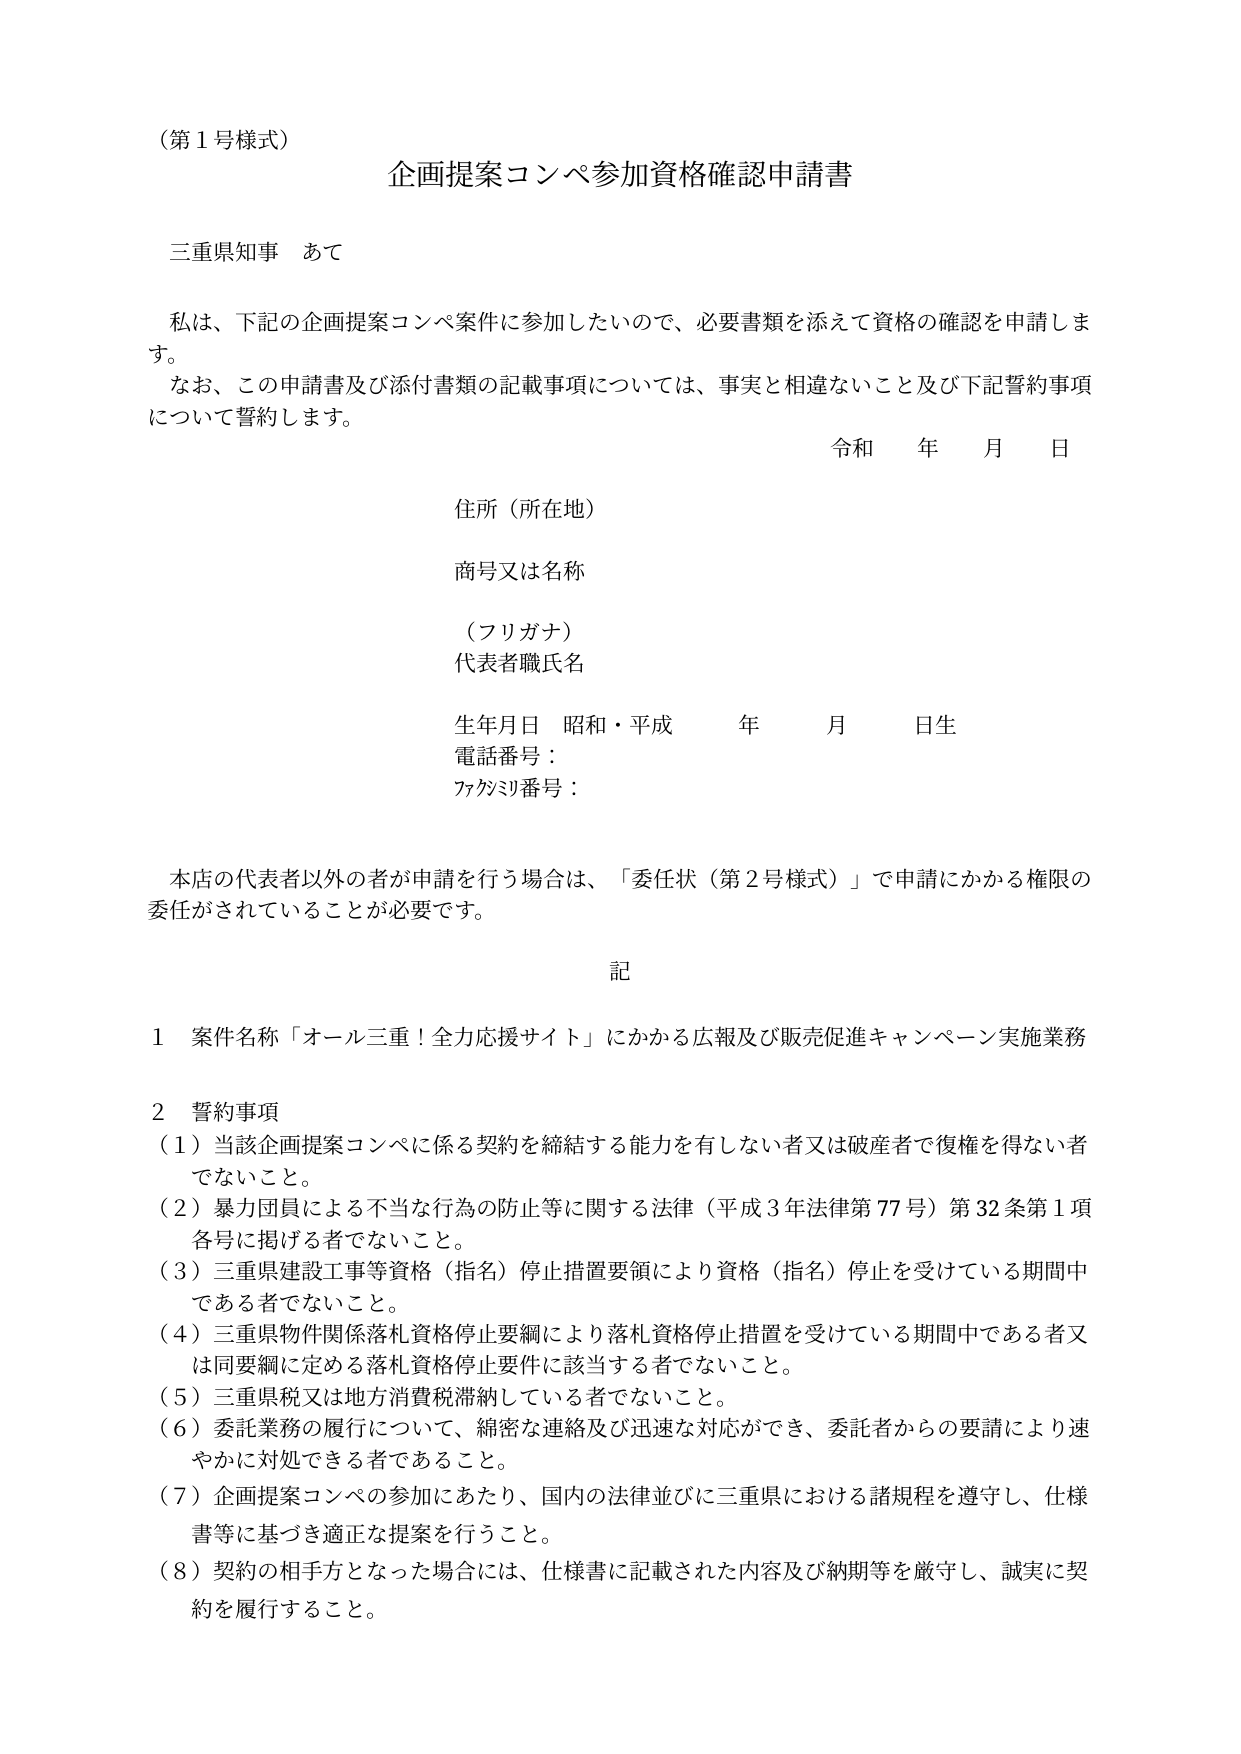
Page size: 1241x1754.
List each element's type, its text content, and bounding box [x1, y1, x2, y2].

text 本店の代表者以外の者が申請を行う場合は、「委任状（第２号様式）」で申請にかかる権限の委任がされていることが必要です。 [148, 862, 1092, 925]
text （３）三重県建設工事等資格（指名）停止措置要領により資格（指名）停止を受けている期間中である者でないこと。 [148, 1254, 1092, 1317]
text ﾌｧｸｼﾐﾘ番号： [454, 771, 1092, 802]
text 電話番号： [454, 739, 1092, 771]
text 住所（所在地） [454, 493, 1092, 524]
text 企画提案コンペ参加資格確認申請書 [148, 156, 1092, 193]
text 令和 年 月 日 [148, 431, 1071, 463]
subtitle 記 [148, 954, 1092, 986]
text 商号又は名称 [454, 554, 1092, 585]
text （１）当該企画提案コンペに係る契約を締結する能力を有しない者又は破産者で復権を得ない者でないこと。 [148, 1128, 1092, 1191]
text なお、この申請書及び添付書類の記載事項については、事実と相違ないこと及び下記誓約事項について誓約します。 [148, 368, 1092, 431]
text （６）委託業務の履行について、綿密な連絡及び迅速な対応ができ、委託者からの要請により速やかに対処できる者であること。 [148, 1412, 1092, 1474]
text （フリガナ） [454, 615, 1092, 647]
text ２ 誓約事項 [148, 1091, 1092, 1128]
text 代表者職氏名 [454, 647, 1092, 678]
text （第１号様式） [148, 118, 1092, 156]
text （７）企画提案コンペの参加にあたり、国内の法律並びに三重県における諸規程を遵守し、仕様書等に基づき適正な提案を行うこと。 [148, 1474, 1092, 1549]
text 三重県知事 あて [148, 231, 1092, 268]
text （５）三重県税又は地方消費税滞納している者でないこと。 [148, 1380, 1092, 1412]
text （８）契約の相手方となった場合には、仕様書に記載された内容及び納期等を厳守し、誠実に契約を履行すること。 [148, 1549, 1092, 1624]
text 私は、下記の企画提案コンペ案件に参加したいので、必要書類を添えて資格の確認を申請します。 [148, 306, 1092, 368]
text 生年月日 昭和・平成 年 月 日生 [454, 708, 1092, 739]
text （２）暴力団員による不当な行為の防止等に関する法律（平成３年法律第77号）第32条第１項各号に掲げる者でないこと。 [148, 1191, 1092, 1254]
text １ 案件名称「オール三重！全力応援サイト」にかかる広報及び販売促進キャンペーン実施業務 [148, 1016, 1092, 1053]
text （４）三重県物件関係落札資格停止要綱により落札資格停止措置を受けている期間中である者又は同要綱に定める落札資格停止要件に該当する者でないこと。 [148, 1317, 1092, 1380]
